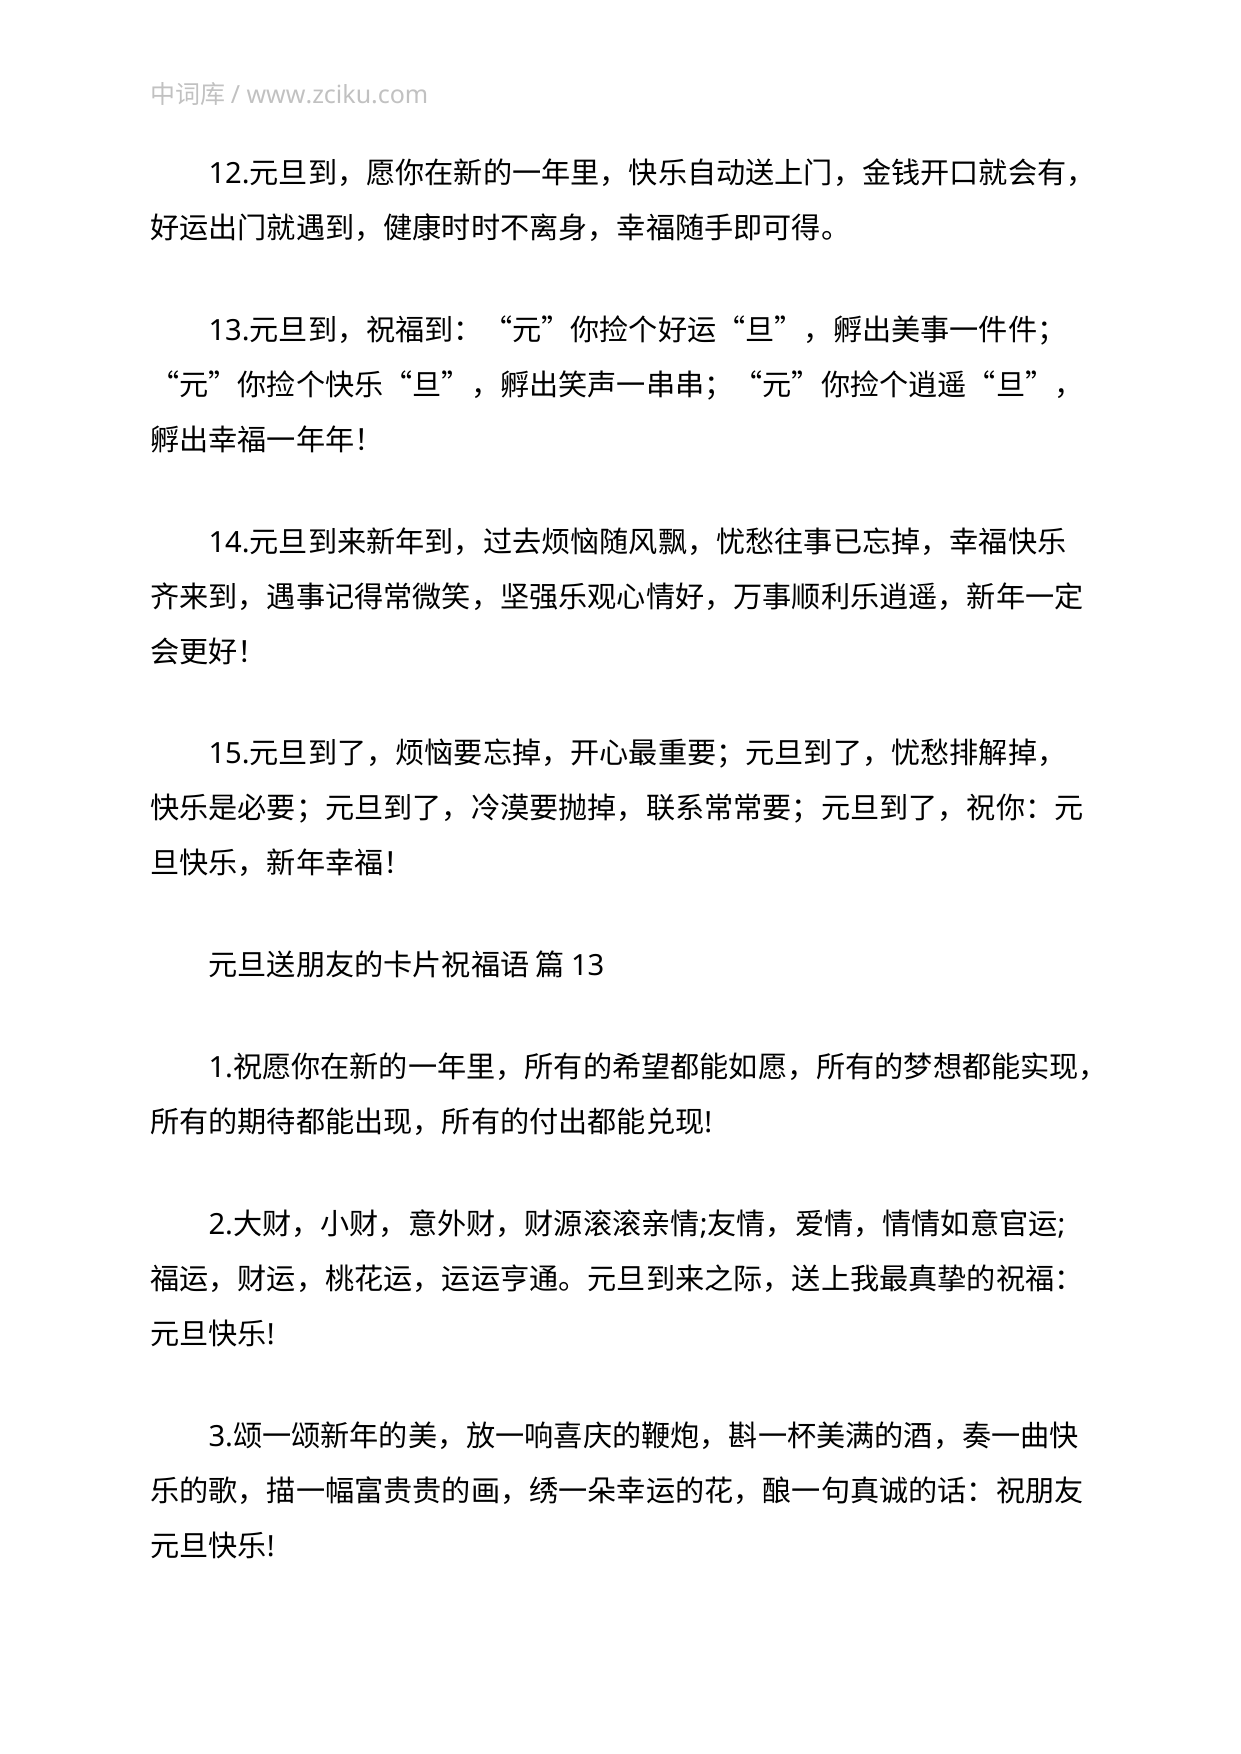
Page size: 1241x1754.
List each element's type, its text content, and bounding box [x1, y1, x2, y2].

text 2.大财，小财，意外财，财源滚滚亲情;友情，爱情，情情如意官运;福运，财运，桃花运，运运亨通。元旦到来之际，送上我最真挚的祝福：元旦快乐! [150, 1201, 1090, 1353]
text 12.元旦到，愿你在新的一年里，快乐自动送上门，金钱开口就会有，好运出门就遇到，健康时时不离身，幸福随手即可得。 [150, 150, 1090, 247]
text 14.元旦到来新年到，过去烦恼随风飘，忧愁往事已忘掉，幸福快乐齐来到，遇事记得常微笑，坚强乐观心情好，万事顺利乐逍遥，新年一定会更好！ [150, 518, 1090, 671]
text 元旦送朋友的卡片祝福语 篇13 [150, 942, 1090, 984]
text 13.元旦到，祝福到：“元”你捡个好运“旦”，孵出美事一件件；“元”你捡个快乐“旦”，孵出笑声一串串；“元”你捡个逍遥“旦”，孵出幸福一年年！ [150, 307, 1090, 459]
text 3.颂一颂新年的美，放一响喜庆的鞭炮，斟一杯美满的酒，奏一曲快乐的歌，描一幅富贵贵的画，绣一朵幸运的花，酿一句真诚的话：祝朋友元旦快乐! [150, 1413, 1090, 1565]
text 15.元旦到了，烦恼要忘掉，开心最重要；元旦到了，忧愁排解掉，快乐是必要；元旦到了，冷漠要抛掉，联系常常要；元旦到了，祝你：元旦快乐，新年幸福！ [150, 730, 1090, 882]
text 1.祝愿你在新的一年里，所有的希望都能如愿，所有的梦想都能实现，所有的期待都能出现，所有的付出都能兑现! [150, 1044, 1090, 1141]
